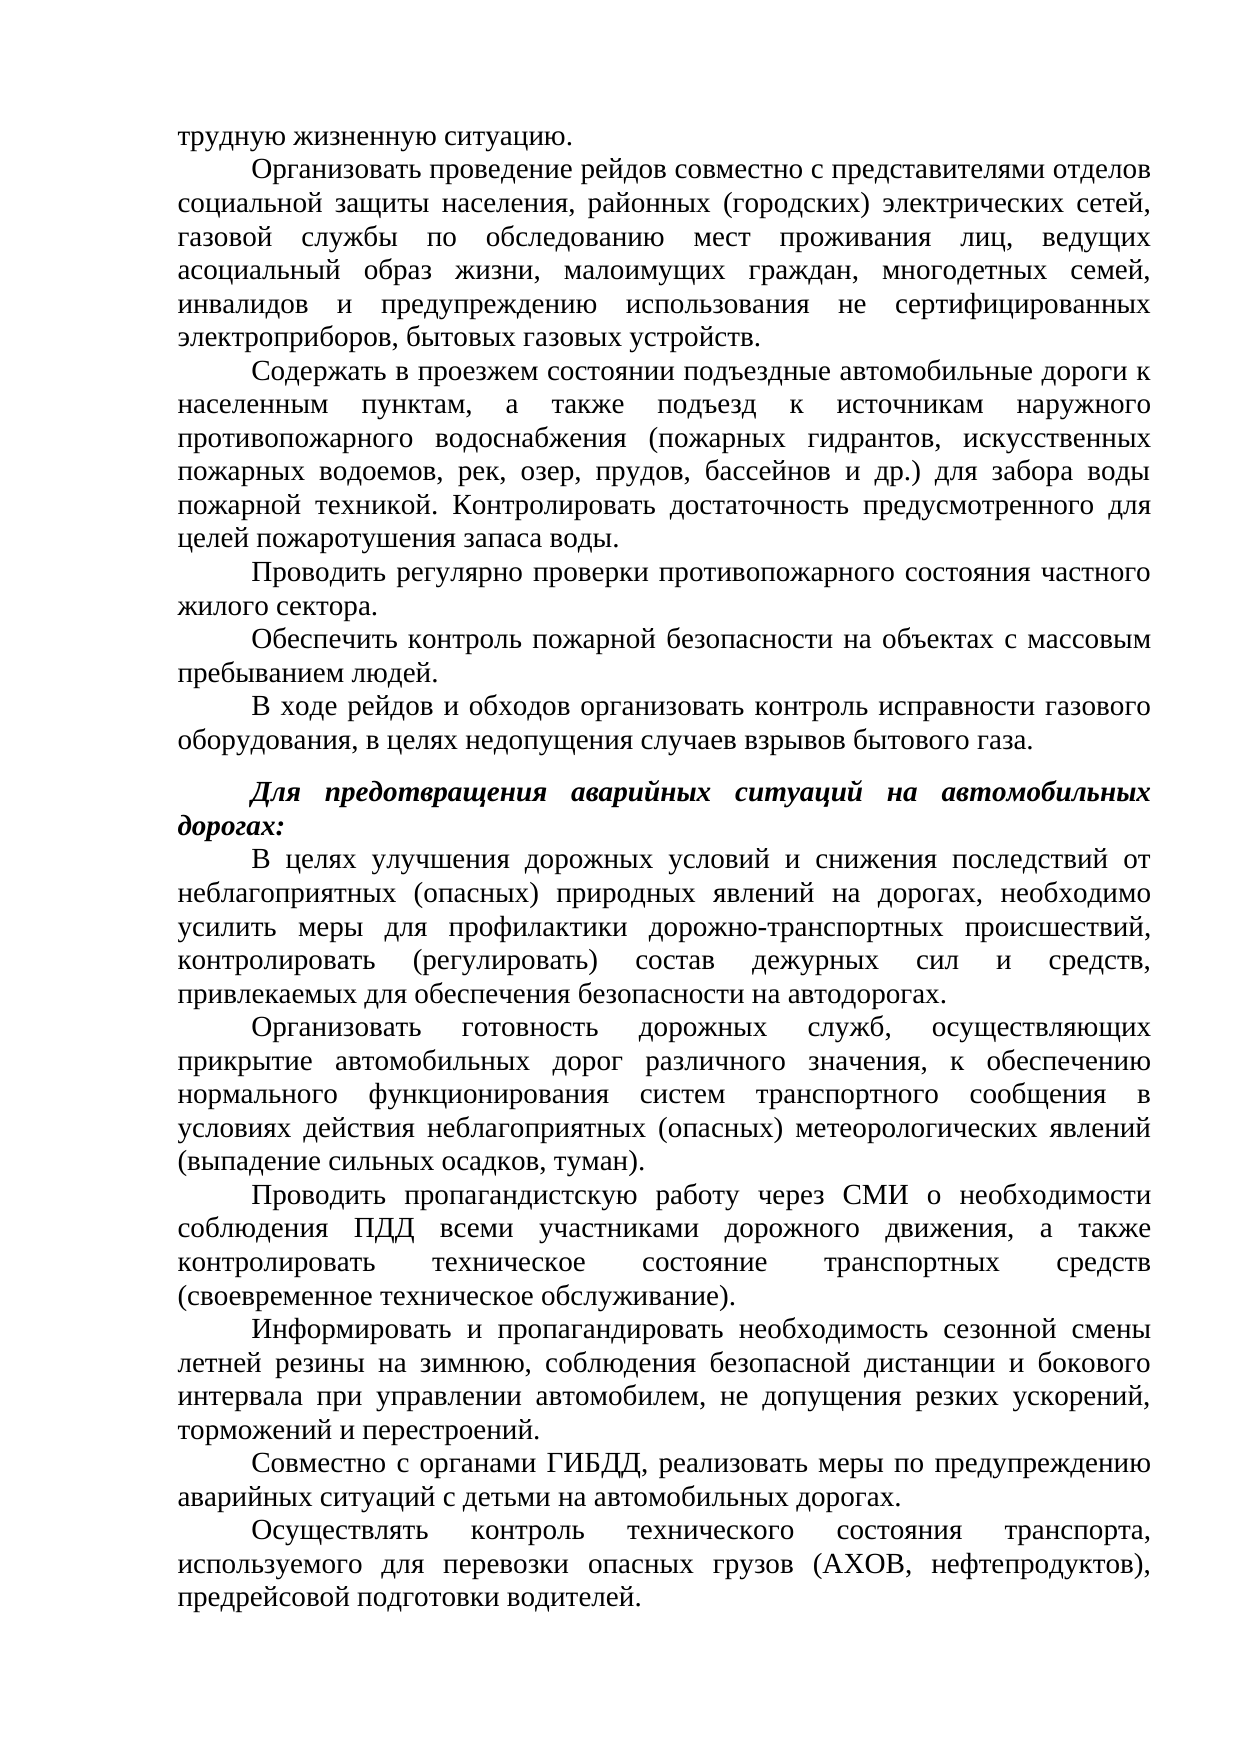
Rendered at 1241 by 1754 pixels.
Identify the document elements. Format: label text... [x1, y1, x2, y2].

text Для предотвращения аварийных ситуаций на автомобильных дорогах: [177, 774, 1152, 842]
text Организовать готовность дорожных служб, осуществляющих прикрытие автомобильных дорог различного значения, к обеспечению нормального функционирования систем транспортного сообщения в условиях действия неблагоприятных (опасных) метеорологических явлений (выпадение сильных осадков, туман). [177, 1009, 1152, 1177]
text Осуществлять контроль технического состояния транспорта, используемого для перевозки опасных грузов (АХОВ, нефтепродуктов), предрейсовой подготовки водителей. [177, 1512, 1152, 1613]
text В целях улучшения дорожных условий и снижения последствий от неблагоприятных (опасных) природных явлений на дорогах, необходимо усилить меры для профилактики дорожно-транспортных происшествий, контролировать (регулировать) состав дежурных сил и средств, привлекаемых для обеспечения безопасности на автодорогах. [177, 842, 1152, 1009]
text Организовать проведение рейдов совместно с представителями отделов социальной защиты населения, районных (городских) электрических сетей, газовой службы по обследованию мест проживания лиц, ведущих асоциальный образ жизни, малоимущих граждан, многодетных семей, инвалидов и предупреждению использования не сертифицированных электроприборов, бытовых газовых устройств. [177, 152, 1152, 353]
text Проводить пропагандистскую работу через СМИ о необходимости соблюдения ПДД всеми участниками дорожного движения, а также контролировать техническое состояние транспортных средств (своевременное техническое обслуживание). [177, 1177, 1152, 1311]
text Информировать и пропагандировать необходимость сезонной смены летней резины на зимнюю, соблюдения безопасной дистанции и бокового интервала при управлении автомобилем, не допущения резких ускорений, торможений и перестроений. [177, 1311, 1152, 1445]
text Содержать в проезжем состоянии подъездные автомобильные дороги к населенным пунктам, а также подъезд к источникам наружного противопожарного водоснабжения (пожарных гидрантов, искусственных пожарных водоемов, рек, озер, прудов, бассейнов и др.) для забора воды пожарной техникой. Контролировать достаточность предусмотренного для целей пожаротушения запаса воды. [177, 353, 1152, 554]
text Обеспечить контроль пожарной безопасности на объектах с массовым пребыванием людей. [177, 621, 1152, 688]
text В ходе рейдов и обходов организовать контроль исправности газового оборудования, в целях недопущения случаев взрывов бытового газа. [177, 688, 1152, 755]
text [177, 118, 1152, 152]
text Проводить регулярно проверки противопожарного состояния частного жилого сектора. [177, 554, 1152, 621]
text Совместно с органами ГИБДД, реализовать меры по предупреждению аварийных ситуаций с детьми на автомобильных дорогах. [177, 1445, 1152, 1512]
